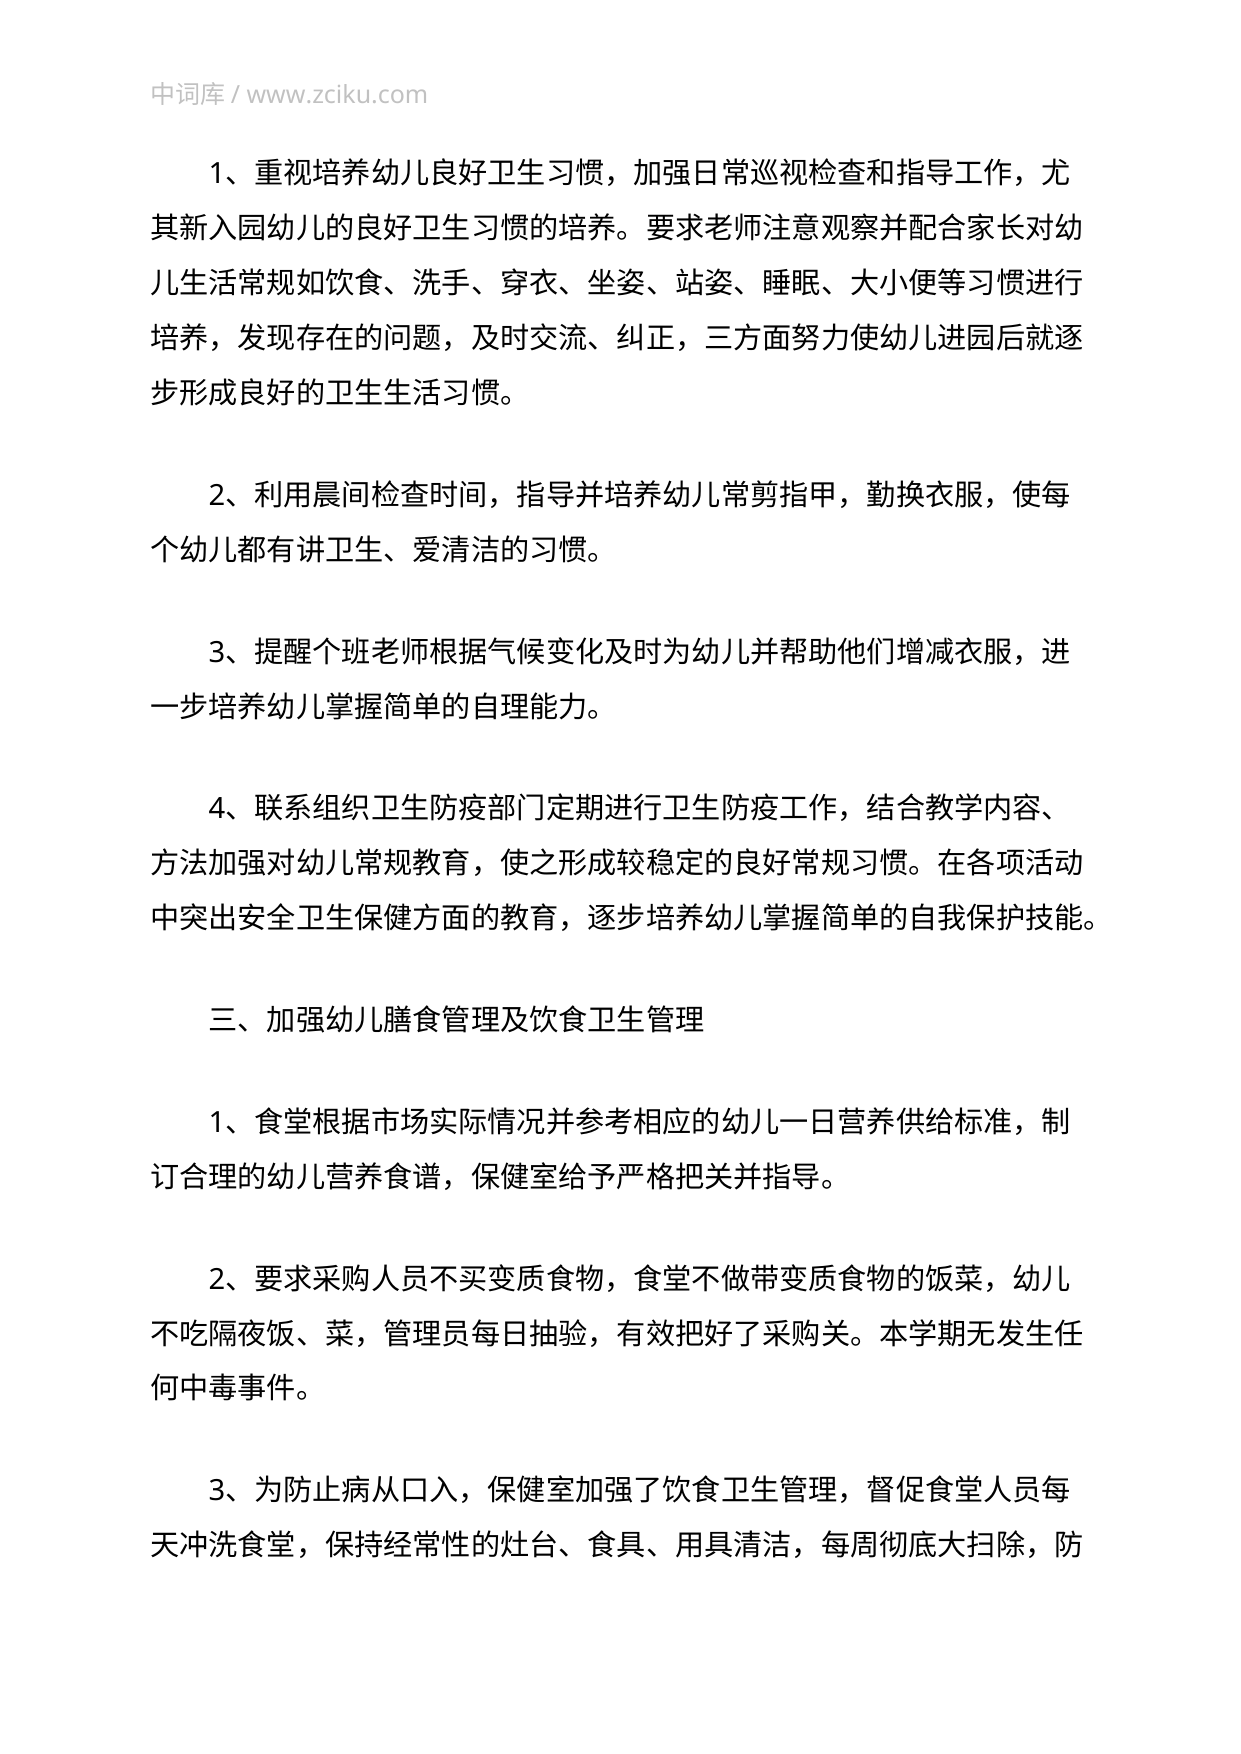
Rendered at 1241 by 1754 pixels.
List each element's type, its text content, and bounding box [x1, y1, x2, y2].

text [150, 1467, 1090, 1564]
text 4、联系组织卫生防疫部门定期进行卫生防疫工作，结合教学内容、方法加强对幼儿常规教育，使之形成较稳定的良好常规习惯。在各项活动中突出安全卫生保健方面的教育，逐步培养幼儿掌握简单的自我保护技能。 [150, 785, 1090, 937]
text 3、提醒个班老师根据气候变化及时为幼儿并帮助他们增减衣服，进一步培养幼儿掌握简单的自理能力。 [150, 628, 1090, 726]
text 1、重视培养幼儿良好卫生习惯，加强日常巡视检查和指导工作，尤其新入园幼儿的良好卫生习惯的培养。要求老师注意观察并配合家长对幼儿生活常规如饮食、洗手、穿衣、坐姿、站姿、睡眠、大小便等习惯进行培养，发现存在的问题，及时交流、纠正，三方面努力使幼儿进园后就逐步形成良好的卫生生活习惯。 [150, 150, 1090, 412]
text 1、食堂根据市场实际情况并参考相应的幼儿一日营养供给标准，制订合理的幼儿营养食谱，保健室给予严格把关并指导。 [150, 1098, 1090, 1196]
text 三、加强幼儿膳食管理及饮食卫生管理 [150, 997, 1090, 1039]
text 2、利用晨间检查时间，指导并培养幼儿常剪指甲，勤换衣服，使每个幼儿都有讲卫生、爱清洁的习惯。 [150, 471, 1090, 569]
text 2、要求采购人员不买变质食物，食堂不做带变质食物的饭菜，幼儿不吃隔夜饭、菜，管理员每日抽验，有效把好了采购关。本学期无发生任何中毒事件。 [150, 1255, 1090, 1407]
